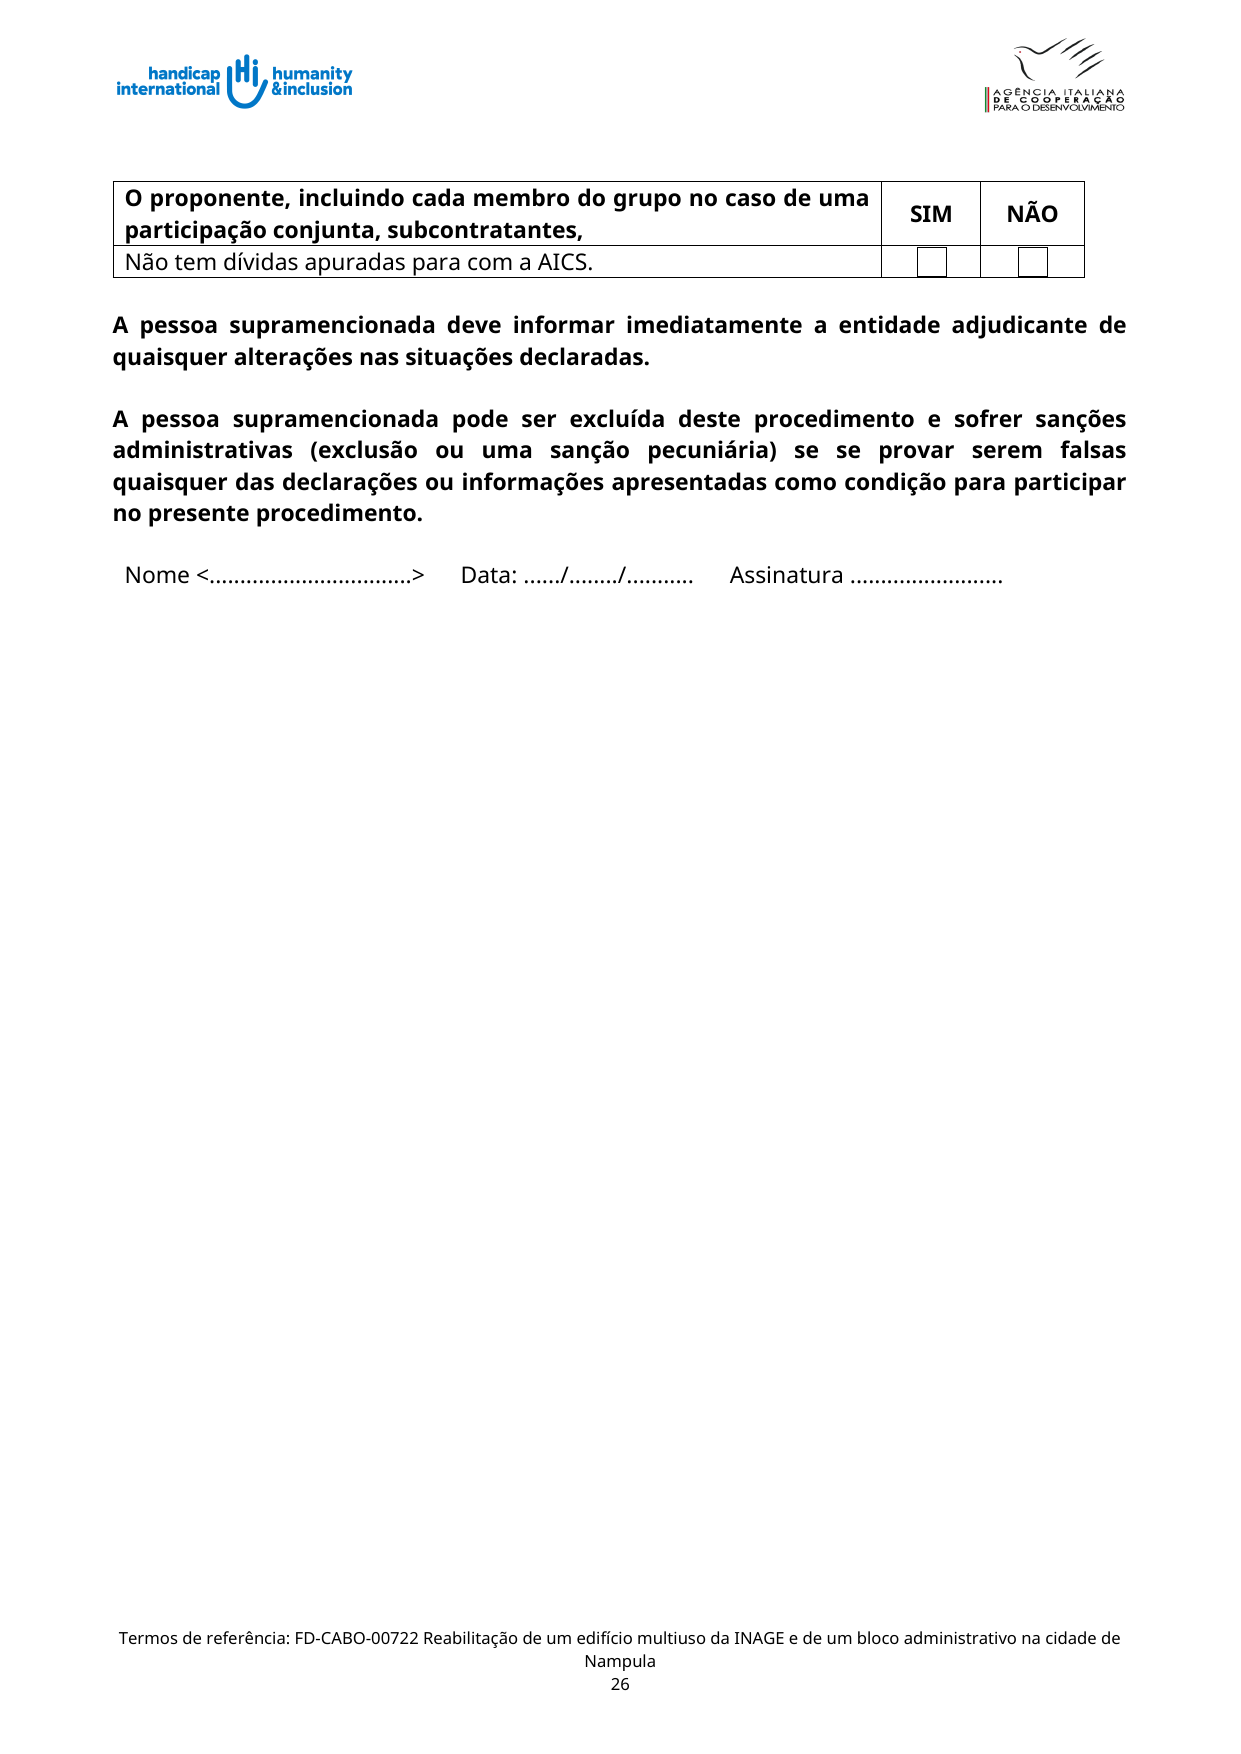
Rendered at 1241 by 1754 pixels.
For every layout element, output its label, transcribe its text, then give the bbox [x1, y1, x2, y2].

table_cell [882, 246, 980, 277]
table_cell Não tem dívidas apuradas para com a AICS. [114, 246, 881, 277]
picture [112, 49, 357, 114]
table_header O proponente, incluindo cada membro do grupo no caso de uma participação conjunta, subcontratantes, [114, 182, 881, 245]
table_header SIM [882, 182, 980, 245]
table_header NÃO [981, 182, 1084, 245]
picture [981, 36, 1128, 114]
text Nome <.................................> Data: ....../......../........... Assinatura ......................... [112, 559, 1128, 591]
text A pessoa supramencionada deve informar imediatamente a entidade adjudicante de quaisquer alterações nas situações declaradas. [112, 309, 1128, 372]
text A pessoa supramencionada pode ser excluída deste procedimento e sofrer sanções administrativas (exclusão ou uma sanção pecuniária) se se provar serem falsas quaisquer das declarações ou informações apresentadas como condição para participar no presente procedimento. [112, 403, 1128, 528]
table_cell [981, 246, 1084, 277]
